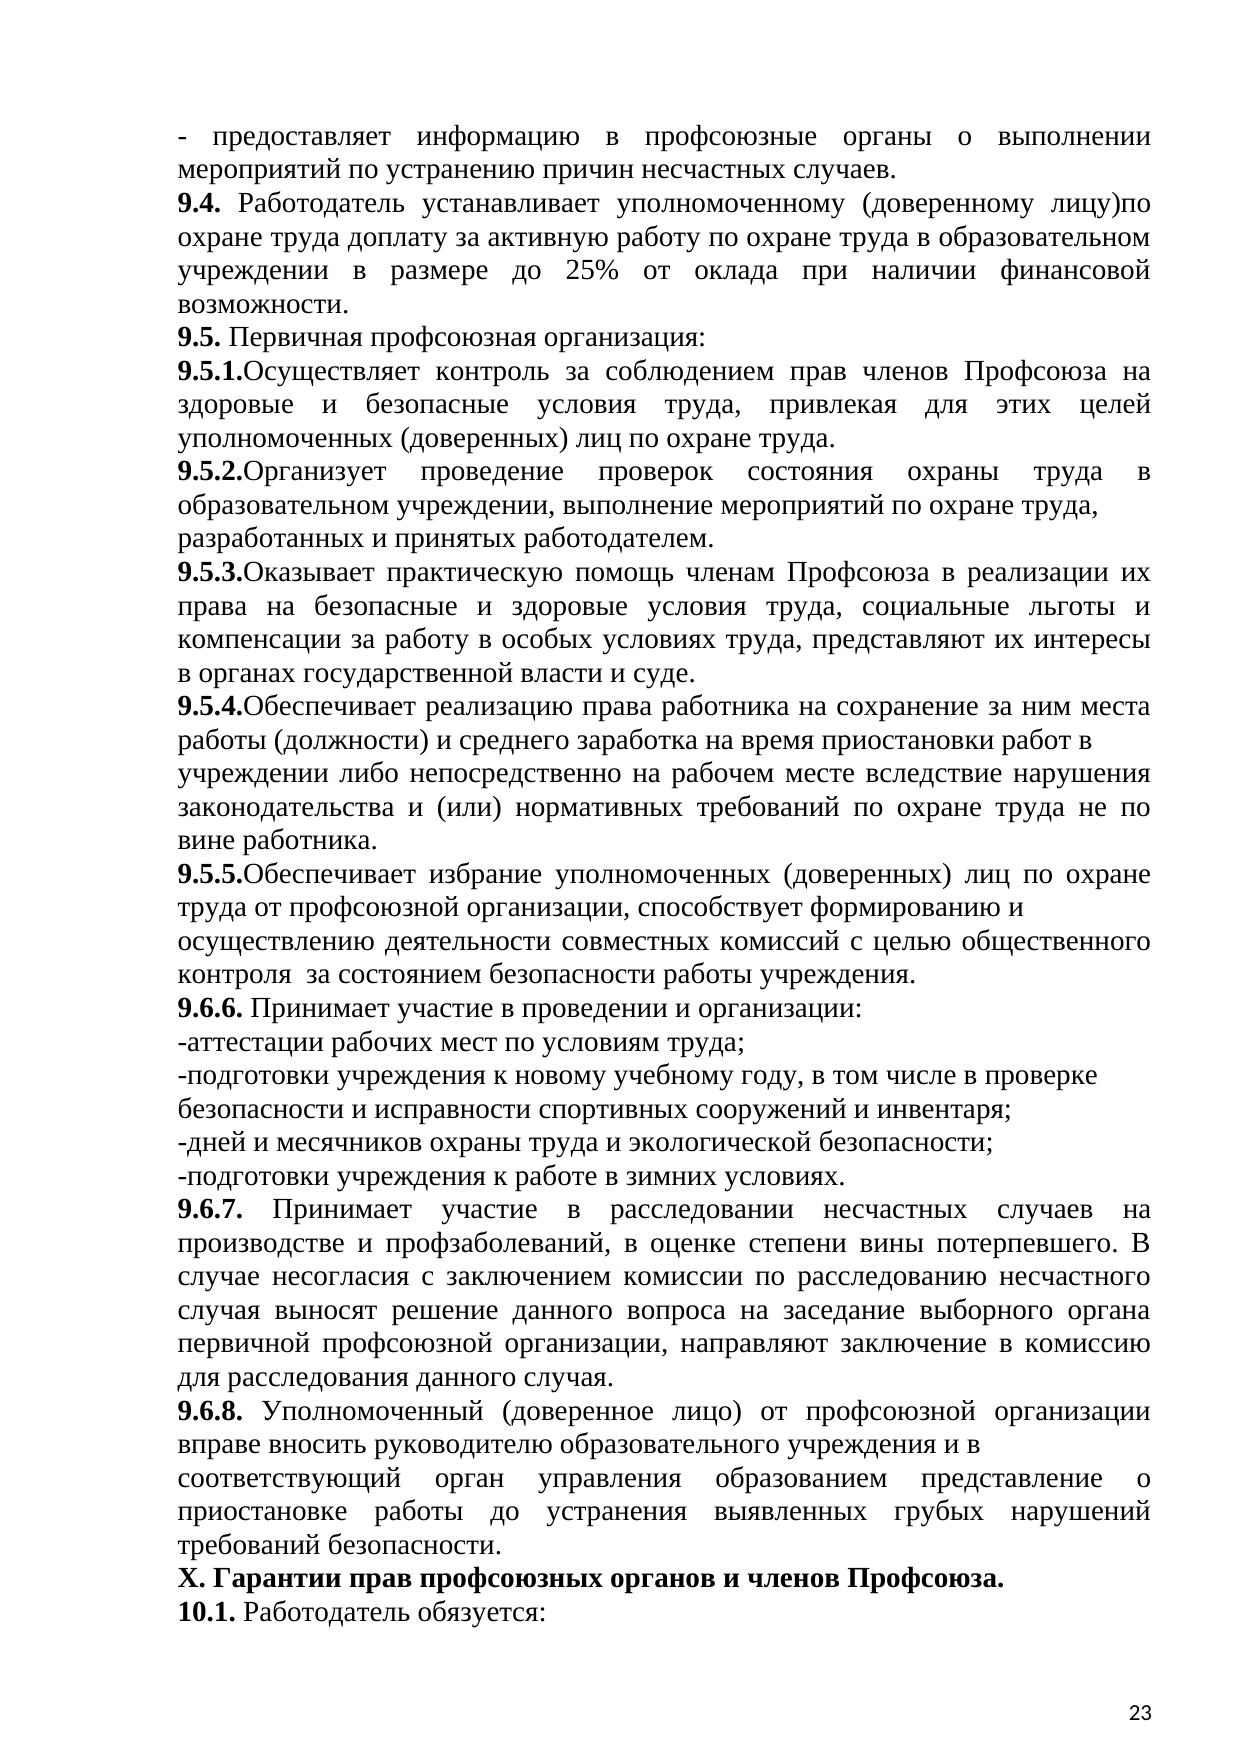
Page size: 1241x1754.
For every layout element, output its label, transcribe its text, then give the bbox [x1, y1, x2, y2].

text 9.5.2.Организует проведение проверок состояния охраны труда в образовательном учреждении, выполнение мероприятий по охране труда, [177, 453, 1152, 521]
text разработанных и принятых работодателем. [177, 521, 1152, 554]
text 9.6.8. Уполномоченный (доверенное лицо) от профсоюзной организации вправе вносить руководителю образовательного учреждения и в [177, 1393, 1152, 1460]
text 9.5.3.Оказывает практическую помощь членам Профсоюза в реализации их права на безопасные и здоровые условия труда, социальные льготы и компенсации за работу в особых условиях труда, представляют их интересы в органах государственной власти и суде. [177, 554, 1152, 688]
text -дней и месячников охраны труда и экологической безопасности; [177, 1124, 1152, 1158]
text осуществлению деятельности совместных комиссий с целью общественного контроля за состоянием безопасности работы учреждения. [177, 923, 1152, 990]
text 9.5. Первичная профсоюзная организация: [177, 319, 1152, 353]
text 9.5.5.Обеспечивает избрание уполномоченных (доверенных) лиц по охране труда от профсоюзной организации, способствует формированию и [177, 856, 1152, 923]
text 9.4. Работодатель устанавливает уполномоченному (доверенному лицу)по охране труда доплату за активную работу по охране труда в образовательном учреждении в размере до 25% от оклада при наличии финансовой возможности. [177, 185, 1152, 319]
text 9.5.1.Осуществляет контроль за соблюдением прав членов Профсоюза на здоровые и безопасные условия труда, привлекая для этих целей уполномоченных (доверенных) лиц по охране труда. [177, 353, 1152, 453]
text учреждении либо непосредственно на рабочем месте вследствие нарушения законодательства и (или) нормативных требований по охране труда не по вине работника. [177, 755, 1152, 856]
text X. Гарантии прав профсоюзных органов и членов Профсоюза. [177, 1560, 1152, 1594]
text 9.5.4.Обеспечивает реализацию права работника на сохранение за ним места работы (должности) и среднего заработка на время приостановки работ в [177, 688, 1152, 755]
text - предоставляет информацию в профсоюзные органы о выполнении мероприятий по устранению причин несчастных случаев. [177, 118, 1152, 185]
text -аттестации рабочих мест по условиям труда; [177, 1024, 1152, 1057]
text безопасности и исправности спортивных сооружений и инвентаря; [177, 1091, 1152, 1124]
text 9.6.7. Принимает участие в расследовании несчастных случаев на производстве и профзаболеваний, в оценке степени вины потерпевшего. В случае несогласия с заключением комиссии по расследованию несчастного случая выносят решение данного вопроса на заседание выборного органа первичной профсоюзной организации, направляют заключение в комиссию для расследования данного случая. [177, 1191, 1152, 1393]
text -подготовки учреждения к работе в зимних условиях. [177, 1158, 1152, 1191]
text 9.6.6. Принимает участие в проведении и организации: [177, 990, 1152, 1024]
text соответствующий орган управления образованием представление о приостановке работы до устранения выявленных грубых нарушений требований безопасности. [177, 1460, 1152, 1560]
text 10.1. Работодатель обязуется: [177, 1594, 1152, 1627]
text -подготовки учреждения к новому учебному году, в том числе в проверке [177, 1057, 1152, 1091]
